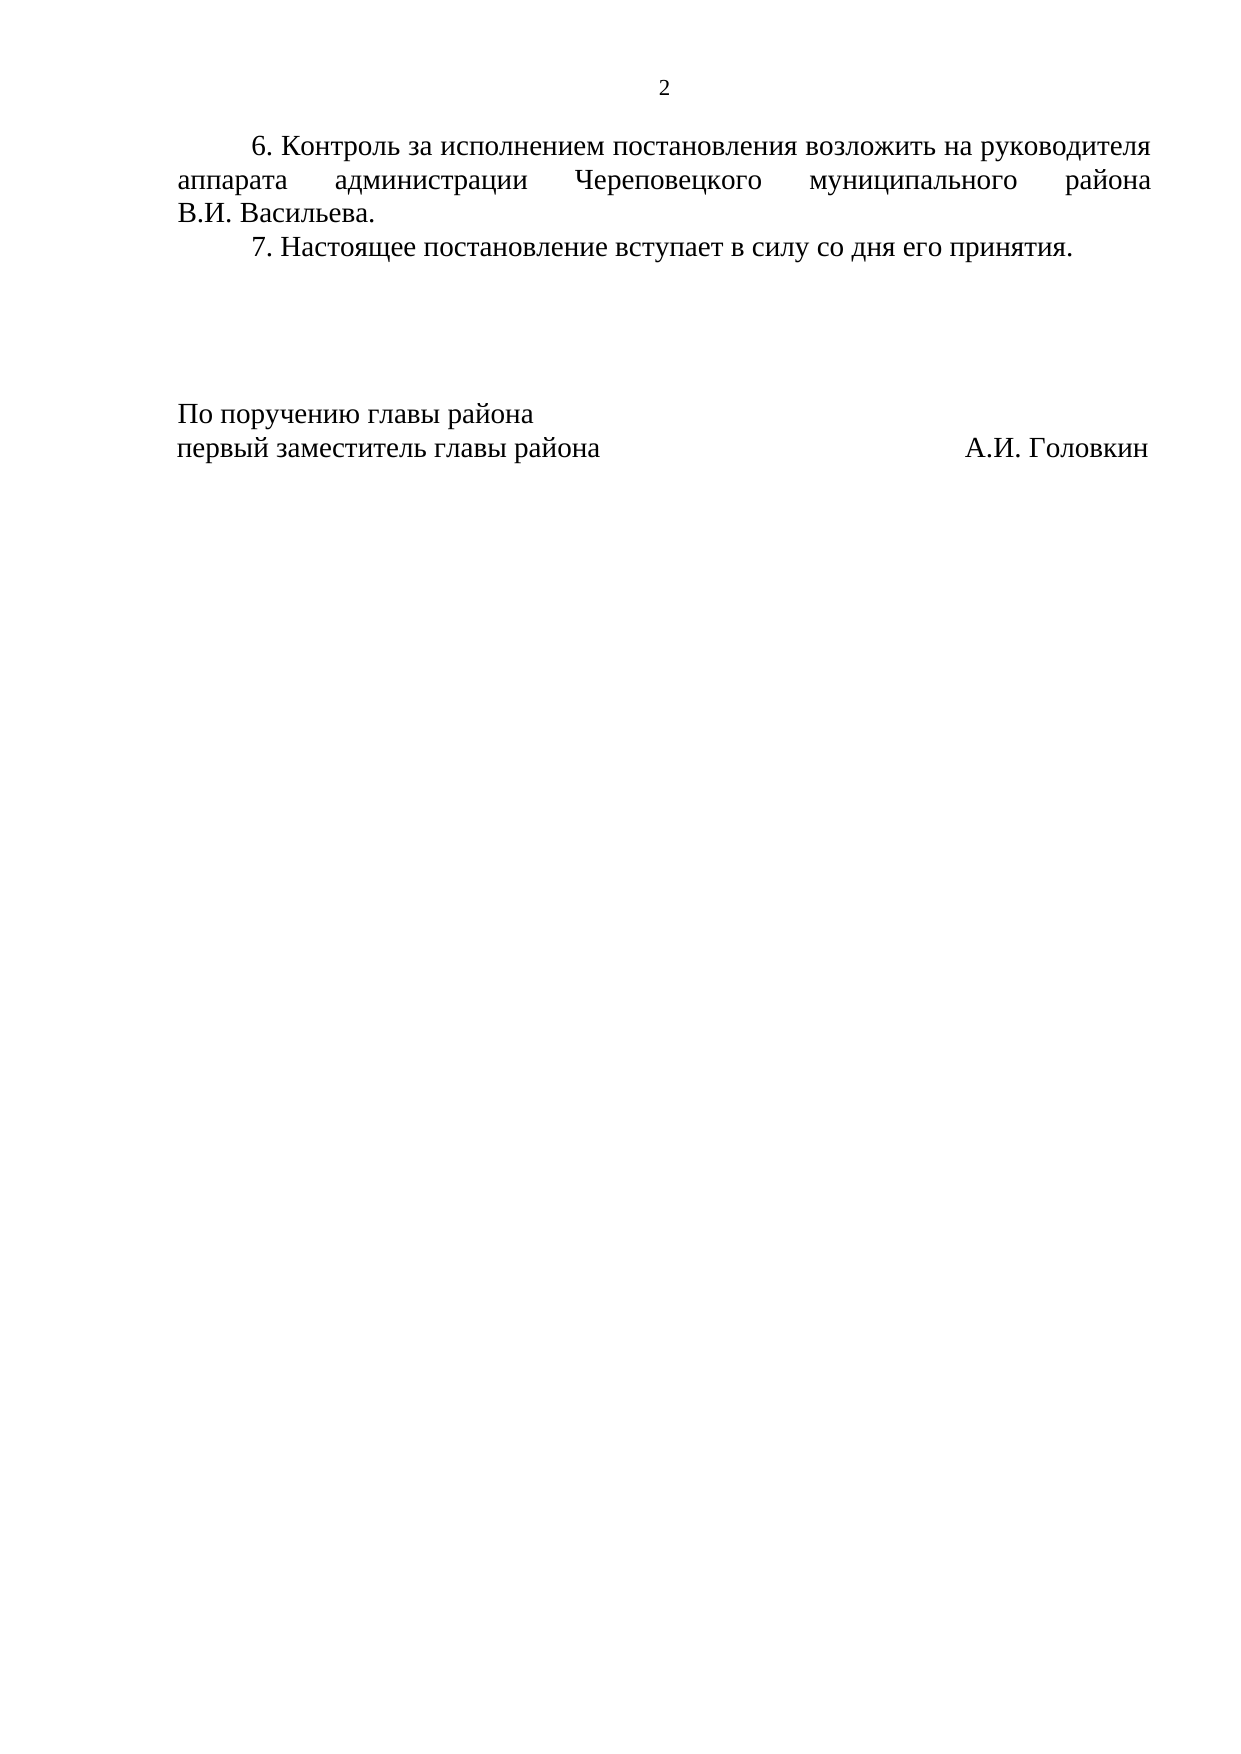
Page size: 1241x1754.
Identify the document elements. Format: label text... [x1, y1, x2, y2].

text первый заместитель главы района А.И. Головкин [177, 430, 1152, 464]
text По поручению главы района [177, 363, 1152, 430]
text 6. Контроль за исполнением постановления возложить на руководителя аппарата администрации Череповецкого муниципального района В.И. Васильева. [177, 128, 1152, 229]
text 7. Настоящее постановление вступает в силу со дня его принятия. [177, 229, 1152, 262]
